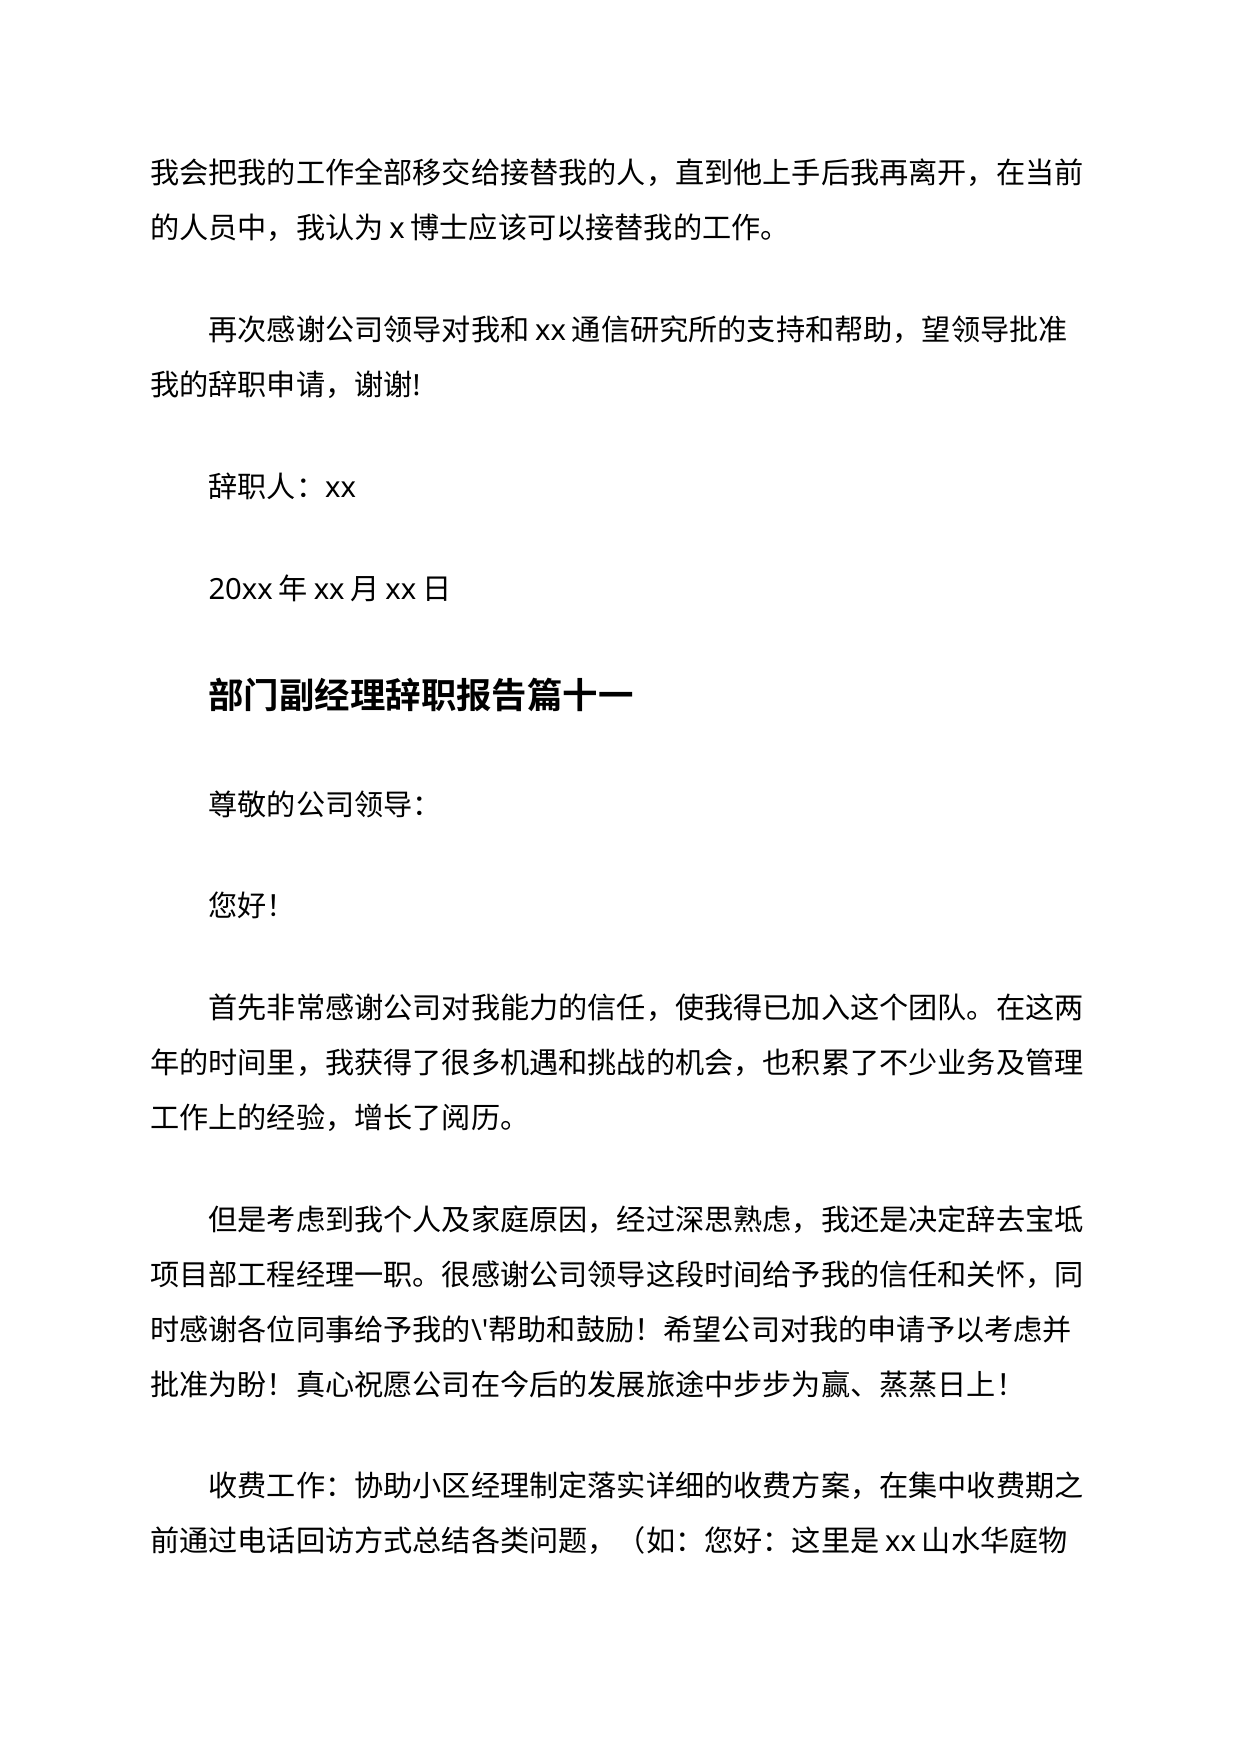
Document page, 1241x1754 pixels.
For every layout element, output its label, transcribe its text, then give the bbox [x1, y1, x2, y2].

text 您好！ [150, 883, 1090, 925]
text 再次感谢公司领导对我和xx通信研究所的支持和帮助，望领导批准我的辞职申请，谢谢! [150, 307, 1090, 404]
text 尊敬的公司领导： [150, 781, 1090, 823]
text 20xx年xx月xx日 [150, 566, 1090, 608]
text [150, 1463, 1090, 1560]
text 部门副经理辞职报告篇十一 [150, 668, 1090, 719]
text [150, 150, 1090, 247]
text 但是考虑到我个人及家庭原因，经过深思熟虑，我还是决定辞去宝坻项目部工程经理一职。很感谢公司领导这段时间给予我的信任和关怀，同时感谢各位同事给予我的\'帮助和鼓励！希望公司对我的申请予以考虑并批准为盼！真心祝愿公司在今后的发展旅途中步步为赢、蒸蒸日上！ [150, 1196, 1090, 1403]
text 辞职人：xx [150, 464, 1090, 506]
text 首先非常感谢公司对我能力的信任，使我得已加入这个团队。在这两年的时间里，我获得了很多机遇和挑战的机会，也积累了不少业务及管理工作上的经验，增长了阅历。 [150, 985, 1090, 1137]
